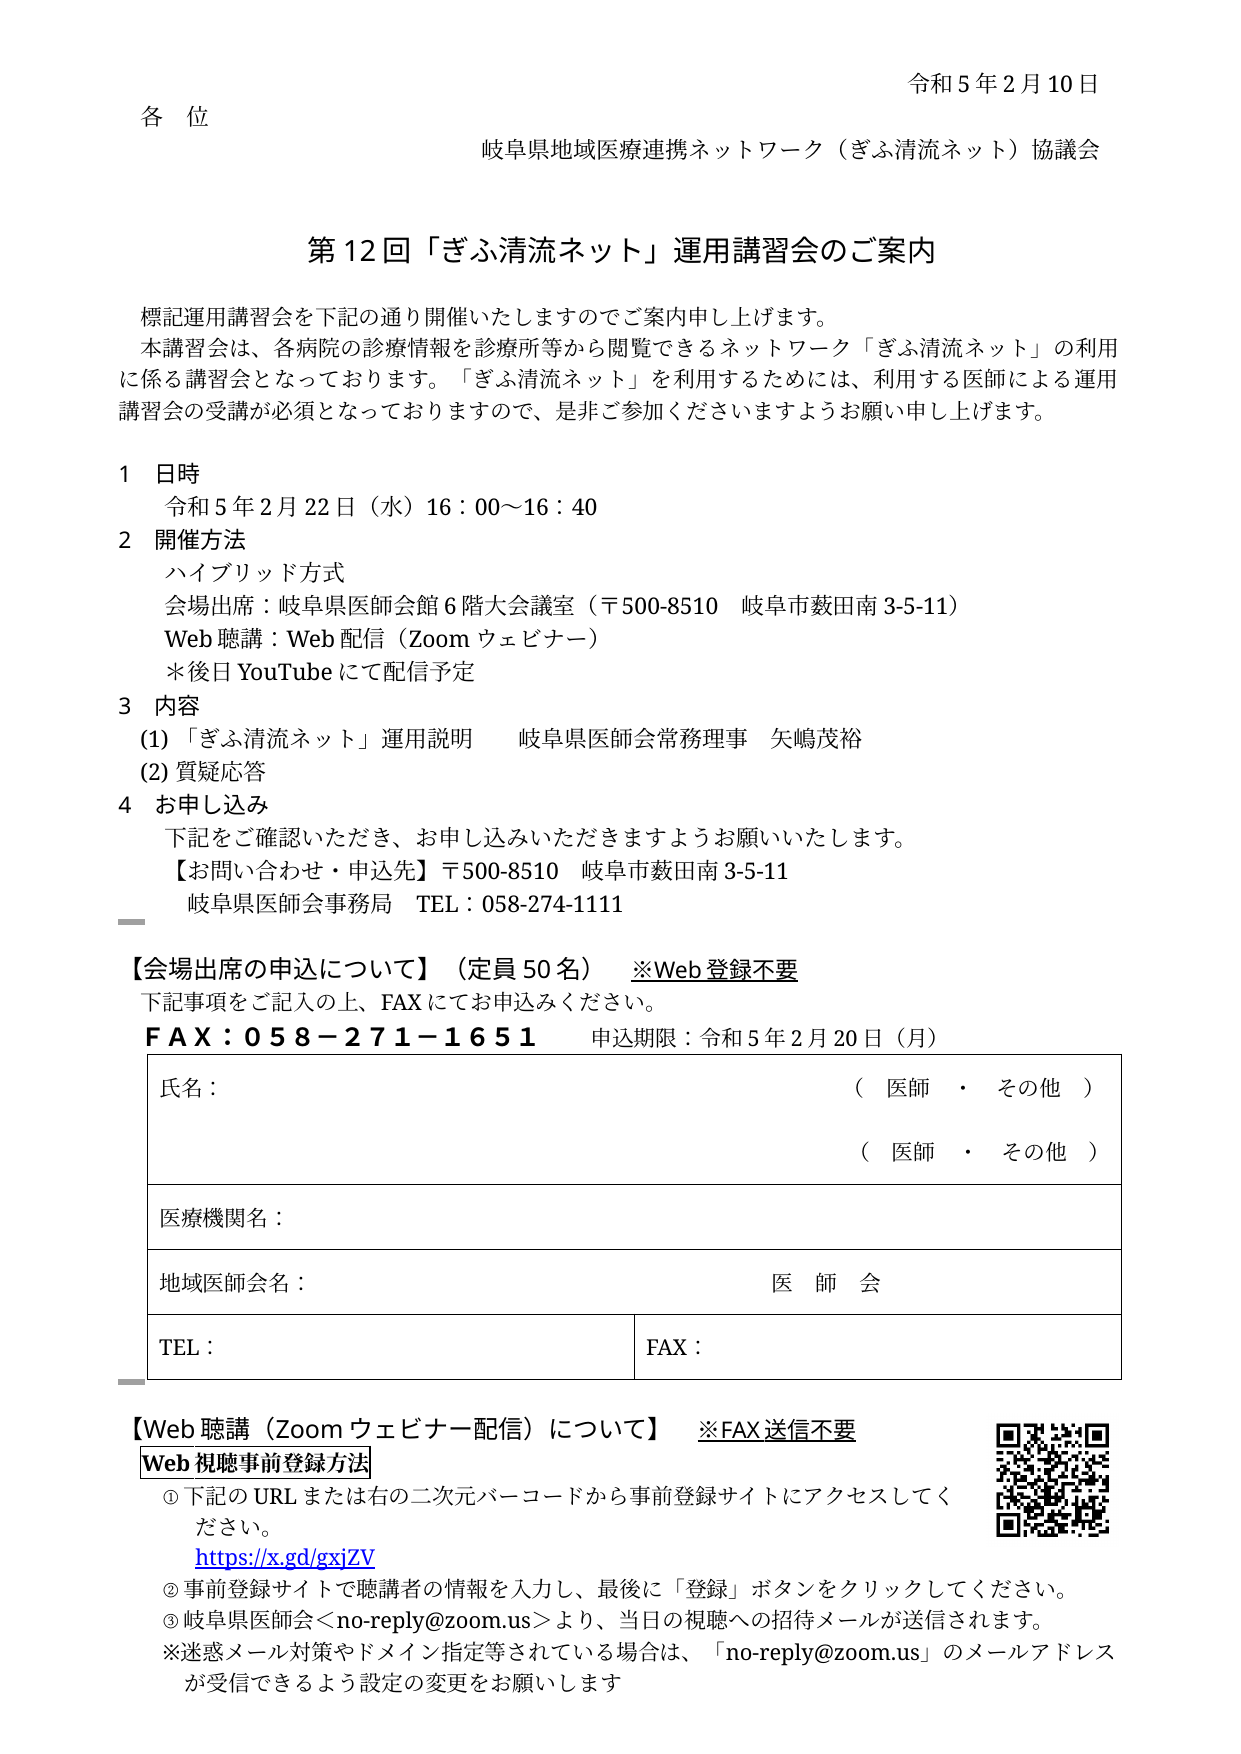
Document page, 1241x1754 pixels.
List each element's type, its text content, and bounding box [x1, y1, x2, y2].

table_cell （ 医師 ・ その他 ） [148, 1119, 1121, 1183]
text 下記をご確認いただき、お申し込みいただきますようお願いいたします。 [118, 820, 1122, 853]
text 4 お申し込み [118, 787, 1122, 820]
text ※迷惑メール対策やドメイン指定等されている場合は、「no-reply@zoom.us」のメールアドレスが受信できるよう設定の変更をお願いします [162, 1635, 1122, 1698]
table_cell 地域医師会名： 医 師 会 [148, 1250, 1121, 1313]
table_cell 医療機関名： [148, 1185, 1121, 1248]
table_cell FAX： [635, 1315, 1121, 1378]
text (1) 「ぎふ清流ネット」運用説明 岐阜県医師会常務理事 矢嶋茂裕 [140, 721, 1122, 754]
text 標記運用講習会を下記の通り開催いたしますのでご案内申し上げます。 [118, 300, 1122, 331]
text 令和5年2月22日（水）16：00～16：40 [118, 489, 1122, 522]
text ①下記のURLまたは右の二次元バーコードから事前登録サイトにアクセスしてください。 https://x.gd/gxjZV [162, 1479, 1122, 1572]
text ＦＡＸ：０５８－２７１－１６５１ 申込期限：令和5年2月20日（月） [140, 1017, 1122, 1053]
text ②事前登録サイトで聴講者の情報を入力し、最後に「登録」ボタンをクリックしてください。 [162, 1572, 1122, 1603]
text 令和5年2月10日 [140, 66, 1100, 99]
text 岐阜県地域医療連携ネットワーク（ぎふ清流ネット）協議会 [140, 132, 1100, 165]
text ＊後日YouTubeにて配信予定 [118, 654, 1122, 687]
text ③岐阜県医師会＜no-reply@zoom.us＞より、当日の視聴への招待メールが送信されます。 [162, 1603, 1122, 1635]
text 下記事項をご記入の上、FAXにてお申込みください。 [140, 986, 1122, 1017]
text 各 位 [140, 99, 1100, 132]
text Web視聴事前登録方法 [371, 1446, 1122, 1479]
text 1 日時 [118, 455, 1122, 489]
text 【お問い合わせ・申込先】〒500-8510 岐阜市薮田南3-5-11 [118, 853, 1122, 886]
text 【会場出席の申込について】（定員50名） ※Web登録不要 [118, 949, 1122, 986]
table_header 氏名： （ 医師 ・ その他 ） [148, 1055, 1121, 1118]
text 会場出席：岐阜県医師会館6階大会議室（〒500-8510 岐阜市薮田南3-5-11） [118, 588, 1122, 621]
text Web聴講：Web配信（Zoomウェビナー） [118, 621, 1122, 654]
text Web視聴事前登録方法 [141, 1447, 369, 1478]
text 第12回「ぎふ清流ネット」運用講習会のご案内 [118, 228, 1126, 270]
text (2) 質疑応答 [140, 754, 1122, 787]
text 3 内容 [118, 687, 1122, 721]
text 本講習会は、各病院の診療情報を診療所等から閲覧できるネットワーク「ぎふ清流ネット」の利用に係る講習会となっております。「ぎふ清流ネット」を利用するためには、利用する医師による運用講習会の受講が必須となっておりますので、是非ご参加くださいますようお願い申し上げます。 [118, 331, 1122, 426]
text 2 開催方法 [118, 522, 1122, 555]
text 岐阜県医師会事務局 TEL：058-274-1111 [118, 886, 1122, 919]
text 【Web聴講（Zoomウェビナー配信）について】 ※FAX送信不要 [118, 1409, 1122, 1446]
table_cell TEL： [148, 1315, 634, 1378]
text ハイブリッド方式 [118, 555, 1122, 588]
